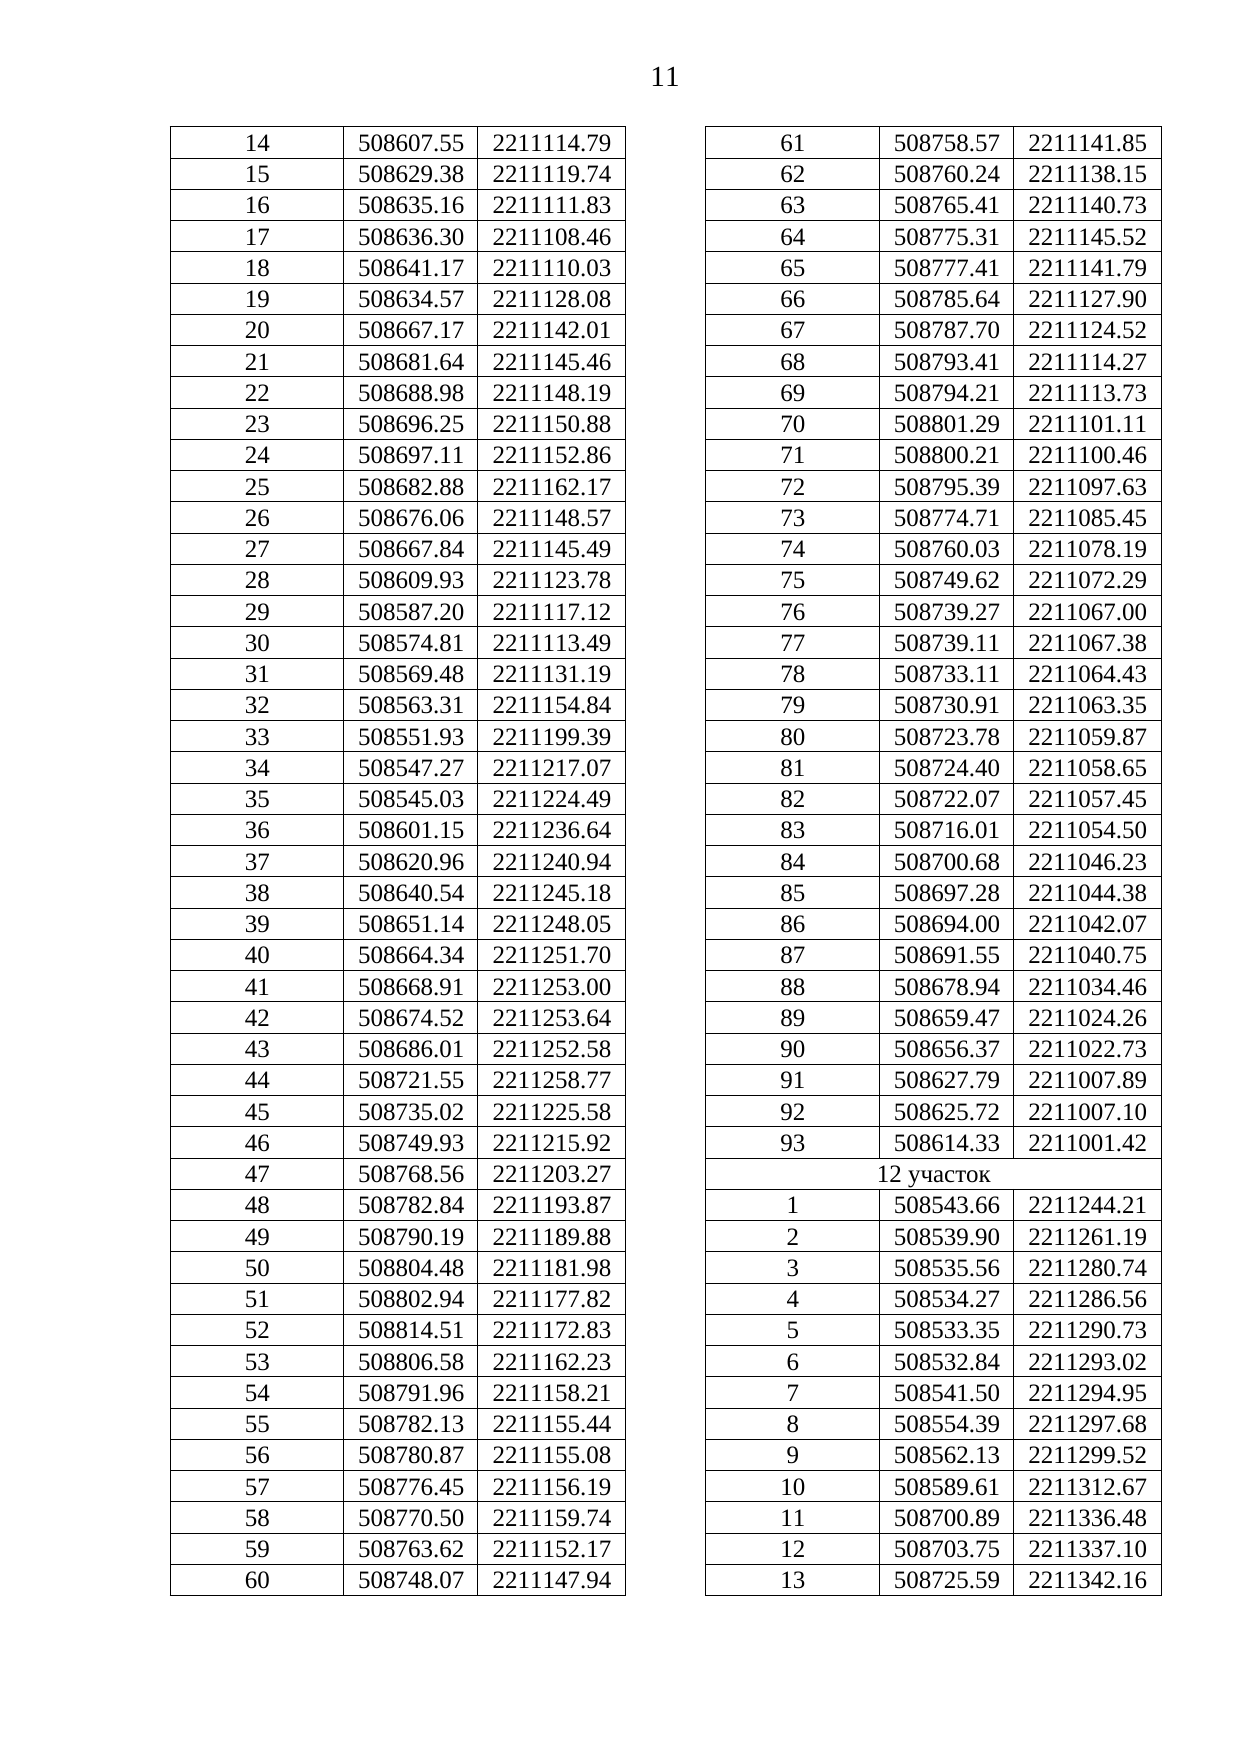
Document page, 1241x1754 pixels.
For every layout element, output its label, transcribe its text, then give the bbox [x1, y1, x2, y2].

table_cell 508758.57 [880, 127, 1013, 157]
table_cell 50 [171, 1252, 343, 1282]
table_cell 2211145.52 [1014, 221, 1161, 251]
table_cell 88 [706, 971, 879, 1001]
table_cell 2211058.65 [1014, 752, 1161, 782]
table_cell 508780.87 [344, 1440, 477, 1470]
table_cell 508554.39 [880, 1409, 1013, 1439]
table_cell 41 [171, 971, 343, 1001]
table_cell 28 [171, 565, 343, 595]
table_cell 27 [171, 534, 343, 564]
table_cell 56 [171, 1440, 343, 1470]
table_cell 2211152.86 [478, 440, 625, 470]
table_cell 2211244.21 [1014, 1190, 1161, 1220]
table_cell 2211148.19 [478, 377, 625, 407]
table_cell 2211141.85 [1014, 127, 1161, 157]
table_cell 508721.55 [344, 1065, 477, 1095]
table_cell 2211078.19 [1014, 534, 1161, 564]
table_cell 2211101.11 [1014, 409, 1161, 439]
table_cell 2211124.52 [1014, 315, 1161, 345]
table_cell 2211203.27 [478, 1159, 625, 1189]
table_cell 2211189.88 [478, 1221, 625, 1251]
table_cell 2211142.01 [478, 315, 625, 345]
table_cell 40 [171, 940, 343, 970]
table_cell 508620.96 [344, 846, 477, 876]
table_cell 2211248.05 [478, 909, 625, 939]
table_cell 508664.34 [344, 940, 477, 970]
table_cell 2211240.94 [478, 846, 625, 876]
table_cell 508733.11 [880, 659, 1013, 689]
table_cell 508800.21 [880, 440, 1013, 470]
table_cell 508748.07 [344, 1565, 477, 1595]
table_cell 508787.70 [880, 315, 1013, 345]
table_cell 2211113.49 [478, 627, 625, 657]
table_cell 31 [171, 659, 343, 689]
table_cell 2211290.73 [1014, 1315, 1161, 1345]
table_cell 508547.27 [344, 752, 477, 782]
table_cell 2211145.46 [478, 346, 625, 376]
table_cell 508545.03 [344, 784, 477, 814]
table_cell 508700.68 [880, 846, 1013, 876]
table_cell 57 [171, 1471, 343, 1501]
table_cell 2211111.83 [478, 190, 625, 220]
table_cell 508763.62 [344, 1534, 477, 1564]
table_cell 508636.30 [344, 221, 477, 251]
table_cell 2211054.50 [1014, 815, 1161, 845]
table_cell 508749.93 [344, 1127, 477, 1157]
table_cell 508730.91 [880, 690, 1013, 720]
table_cell 508696.25 [344, 409, 477, 439]
table_cell 66 [706, 284, 879, 314]
table_cell 2211258.77 [478, 1065, 625, 1095]
table_cell 508691.55 [880, 940, 1013, 970]
table_cell 2211342.16 [1014, 1565, 1161, 1595]
table_cell 48 [171, 1190, 343, 1220]
table_cell 508667.84 [344, 534, 477, 564]
table_cell 508791.96 [344, 1377, 477, 1407]
table_cell 508697.11 [344, 440, 477, 470]
table_cell 2211162.17 [478, 471, 625, 501]
table_cell 58 [171, 1502, 343, 1532]
table_cell 508768.56 [344, 1159, 477, 1189]
table_cell 85 [706, 877, 879, 907]
table_cell 508716.01 [880, 815, 1013, 845]
table_cell 508802.94 [344, 1284, 477, 1314]
table_cell 508533.35 [880, 1315, 1013, 1345]
table_cell 2211141.79 [1014, 252, 1161, 282]
table_cell 508774.71 [880, 502, 1013, 532]
table_cell 508770.50 [344, 1502, 477, 1532]
table_cell 11 [706, 1502, 879, 1532]
table_cell 2211022.73 [1014, 1034, 1161, 1064]
table_cell 21 [171, 346, 343, 376]
table_cell 508790.19 [344, 1221, 477, 1251]
table_cell 508625.72 [880, 1096, 1013, 1126]
table_cell 46 [171, 1127, 343, 1157]
table_cell 508609.93 [344, 565, 477, 595]
table_cell 2211155.44 [478, 1409, 625, 1439]
table_cell 19 [171, 284, 343, 314]
table_cell 2211097.63 [1014, 471, 1161, 501]
table_cell 2211147.94 [478, 1565, 625, 1595]
table_cell 2211261.19 [1014, 1221, 1161, 1251]
table_cell 2211252.58 [478, 1034, 625, 1064]
table_cell 7 [706, 1377, 879, 1407]
table_cell 2211119.74 [478, 159, 625, 189]
table_cell 2211181.98 [478, 1252, 625, 1282]
table_cell 2211110.03 [478, 252, 625, 282]
table_cell 508724.40 [880, 752, 1013, 782]
table_cell 508697.28 [880, 877, 1013, 907]
table_cell 2211193.87 [478, 1190, 625, 1220]
table_cell 2211067.00 [1014, 596, 1161, 626]
table_cell 2211100.46 [1014, 440, 1161, 470]
table_cell 2211131.19 [478, 659, 625, 689]
table_cell 508700.89 [880, 1502, 1013, 1532]
table_cell 508735.02 [344, 1096, 477, 1126]
table_cell 508688.98 [344, 377, 477, 407]
table_cell 74 [706, 534, 879, 564]
table_cell 508634.57 [344, 284, 477, 314]
table_cell 2211114.79 [478, 127, 625, 157]
table_cell 508676.06 [344, 502, 477, 532]
table_cell 6 [706, 1346, 879, 1376]
table_cell 508723.78 [880, 721, 1013, 751]
table_cell 508775.31 [880, 221, 1013, 251]
table_cell 16 [171, 190, 343, 220]
table_cell 508793.41 [880, 346, 1013, 376]
table_cell 80 [706, 721, 879, 751]
table_cell 81 [706, 752, 879, 782]
table_cell 508614.33 [880, 1127, 1013, 1157]
table_cell 508543.66 [880, 1190, 1013, 1220]
table_cell 2211294.95 [1014, 1377, 1161, 1407]
table_cell 44 [171, 1065, 343, 1095]
table_cell 2211001.42 [1014, 1127, 1161, 1157]
table_cell 2211159.74 [478, 1502, 625, 1532]
table_cell 2211336.48 [1014, 1502, 1161, 1532]
table_cell 59 [171, 1534, 343, 1564]
table_cell 2211108.46 [478, 221, 625, 251]
table_cell 508782.84 [344, 1190, 477, 1220]
table_cell 508668.91 [344, 971, 477, 1001]
table_cell 508785.64 [880, 284, 1013, 314]
table_cell 91 [706, 1065, 879, 1095]
table_cell 2211113.73 [1014, 377, 1161, 407]
table_cell 2211148.57 [478, 502, 625, 532]
table_cell 60 [171, 1565, 343, 1595]
table_cell 2211217.07 [478, 752, 625, 782]
table_cell 508535.56 [880, 1252, 1013, 1282]
table_cell 2211236.64 [478, 815, 625, 845]
table_cell 2211293.02 [1014, 1346, 1161, 1376]
table_cell 508667.17 [344, 315, 477, 345]
table_cell 508659.47 [880, 1002, 1013, 1032]
table_cell 2211057.45 [1014, 784, 1161, 814]
table_cell 39 [171, 909, 343, 939]
table_cell 38 [171, 877, 343, 907]
table_cell 25 [171, 471, 343, 501]
table_cell 2211042.07 [1014, 909, 1161, 939]
table_cell 2211162.23 [478, 1346, 625, 1376]
table_cell 64 [706, 221, 879, 251]
table_cell 508795.39 [880, 471, 1013, 501]
table_cell 508686.01 [344, 1034, 477, 1064]
table_cell 37 [171, 846, 343, 876]
table_cell 508551.93 [344, 721, 477, 751]
table_cell 508541.50 [880, 1377, 1013, 1407]
table_cell 83 [706, 815, 879, 845]
table_cell 2211034.46 [1014, 971, 1161, 1001]
table_cell 51 [171, 1284, 343, 1314]
table_cell 47 [171, 1159, 343, 1189]
table_cell 36 [171, 815, 343, 845]
table_cell 2211177.82 [478, 1284, 625, 1314]
table_cell 17 [171, 221, 343, 251]
table_cell 24 [171, 440, 343, 470]
table_cell 508574.81 [344, 627, 477, 657]
table_cell 13 [706, 1565, 879, 1595]
table_cell 508569.48 [344, 659, 477, 689]
table_cell 508681.64 [344, 346, 477, 376]
table_cell 2211064.43 [1014, 659, 1161, 689]
table_cell 2211224.49 [478, 784, 625, 814]
table_cell 2211140.73 [1014, 190, 1161, 220]
table_cell 1 [706, 1190, 879, 1220]
table_cell 2211114.27 [1014, 346, 1161, 376]
table_cell 2211155.08 [478, 1440, 625, 1470]
table_cell 508674.52 [344, 1002, 477, 1032]
table_cell 2211072.29 [1014, 565, 1161, 595]
table_cell 12 участок [706, 1159, 1161, 1189]
table_cell 2211280.74 [1014, 1252, 1161, 1282]
table_cell 77 [706, 627, 879, 657]
table_cell 2211145.49 [478, 534, 625, 564]
table_cell 69 [706, 377, 879, 407]
table_cell 53 [171, 1346, 343, 1376]
table_cell 52 [171, 1315, 343, 1345]
table_cell 75 [706, 565, 879, 595]
table_cell 32 [171, 690, 343, 720]
table_cell 87 [706, 940, 879, 970]
table_cell 33 [171, 721, 343, 751]
table_cell 12 [706, 1534, 879, 1564]
table_cell 90 [706, 1034, 879, 1064]
table_cell 2 [706, 1221, 879, 1251]
table_cell 84 [706, 846, 879, 876]
table_cell 2211156.19 [478, 1471, 625, 1501]
table_cell 508765.41 [880, 190, 1013, 220]
table_cell 2211128.08 [478, 284, 625, 314]
table_cell 508694.00 [880, 909, 1013, 939]
table_cell 2211059.87 [1014, 721, 1161, 751]
table_cell 508739.11 [880, 627, 1013, 657]
table_cell 72 [706, 471, 879, 501]
table_cell 54 [171, 1377, 343, 1407]
table_cell 2211158.21 [478, 1377, 625, 1407]
table_cell 45 [171, 1096, 343, 1126]
table_cell 4 [706, 1284, 879, 1314]
table_cell 508801.29 [880, 409, 1013, 439]
table_cell 508782.13 [344, 1409, 477, 1439]
table_cell 508607.55 [344, 127, 477, 157]
table_cell 508562.13 [880, 1440, 1013, 1470]
table_cell 508777.41 [880, 252, 1013, 282]
table_cell 2211154.84 [478, 690, 625, 720]
table_cell 2211040.75 [1014, 940, 1161, 970]
table_cell 10 [706, 1471, 879, 1501]
table_cell 508703.75 [880, 1534, 1013, 1564]
table_cell 78 [706, 659, 879, 689]
table_cell 508587.20 [344, 596, 477, 626]
table_cell 2211138.15 [1014, 159, 1161, 189]
table_cell 9 [706, 1440, 879, 1470]
table_cell 2211046.23 [1014, 846, 1161, 876]
table_cell 2211245.18 [478, 877, 625, 907]
table_cell 508601.15 [344, 815, 477, 845]
table_cell 30 [171, 627, 343, 657]
table_cell 92 [706, 1096, 879, 1126]
table_cell 508641.17 [344, 252, 477, 282]
table_cell 23 [171, 409, 343, 439]
table_cell 2211024.26 [1014, 1002, 1161, 1032]
table_cell 508806.58 [344, 1346, 477, 1376]
table_cell 18 [171, 252, 343, 282]
table_cell 2211152.17 [478, 1534, 625, 1564]
table_cell 508722.07 [880, 784, 1013, 814]
table_cell 5 [706, 1315, 879, 1345]
table_cell 63 [706, 190, 879, 220]
table_cell 2211225.58 [478, 1096, 625, 1126]
table_cell 79 [706, 690, 879, 720]
table_cell 68 [706, 346, 879, 376]
table_cell 65 [706, 252, 879, 282]
table_cell 43 [171, 1034, 343, 1064]
table_cell 42 [171, 1002, 343, 1032]
table_cell 2211286.56 [1014, 1284, 1161, 1314]
table_cell 62 [706, 159, 879, 189]
table_cell 508627.79 [880, 1065, 1013, 1095]
table_cell 2211215.92 [478, 1127, 625, 1157]
table_cell 93 [706, 1127, 879, 1157]
table_cell 508563.31 [344, 690, 477, 720]
table_cell 20 [171, 315, 343, 345]
table_cell 73 [706, 502, 879, 532]
table_cell 2211297.68 [1014, 1409, 1161, 1439]
table_cell 508534.27 [880, 1284, 1013, 1314]
table_cell 2211067.38 [1014, 627, 1161, 657]
table_cell 8 [706, 1409, 879, 1439]
table_cell 22 [171, 377, 343, 407]
table_cell 2211007.89 [1014, 1065, 1161, 1095]
table_cell 2211127.90 [1014, 284, 1161, 314]
table_cell 86 [706, 909, 879, 939]
table_cell 508678.94 [880, 971, 1013, 1001]
table_cell 3 [706, 1252, 879, 1282]
table_cell 29 [171, 596, 343, 626]
table_cell 508539.90 [880, 1221, 1013, 1251]
table_cell 2211299.52 [1014, 1440, 1161, 1470]
table_cell 61 [706, 127, 879, 157]
table_cell 508794.21 [880, 377, 1013, 407]
table_cell 70 [706, 409, 879, 439]
table_cell 508635.16 [344, 190, 477, 220]
table_cell 2211199.39 [478, 721, 625, 751]
table_cell 508814.51 [344, 1315, 477, 1345]
table_cell 35 [171, 784, 343, 814]
table_cell 2211044.38 [1014, 877, 1161, 907]
table_cell 508739.27 [880, 596, 1013, 626]
table_cell 508725.59 [880, 1565, 1013, 1595]
table_cell 508760.24 [880, 159, 1013, 189]
table_cell 82 [706, 784, 879, 814]
table_cell 2211117.12 [478, 596, 625, 626]
table_cell 2211150.88 [478, 409, 625, 439]
table_cell 2211337.10 [1014, 1534, 1161, 1564]
table_cell 26 [171, 502, 343, 532]
table_cell 508760.03 [880, 534, 1013, 564]
table_cell 89 [706, 1002, 879, 1032]
table_cell 2211253.00 [478, 971, 625, 1001]
table_cell 71 [706, 440, 879, 470]
table_cell 508532.84 [880, 1346, 1013, 1376]
table_cell 508749.62 [880, 565, 1013, 595]
table_cell 2211312.67 [1014, 1471, 1161, 1501]
table_cell 2211251.70 [478, 940, 625, 970]
table_cell 2211085.45 [1014, 502, 1161, 532]
table_cell 34 [171, 752, 343, 782]
table_cell 67 [706, 315, 879, 345]
table_cell 15 [171, 159, 343, 189]
table_cell 2211123.78 [478, 565, 625, 595]
table_cell 76 [706, 596, 879, 626]
table_cell 2211172.83 [478, 1315, 625, 1345]
table_cell 49 [171, 1221, 343, 1251]
table_cell 14 [171, 127, 343, 157]
table_cell 55 [171, 1409, 343, 1439]
table_cell 508629.38 [344, 159, 477, 189]
table_cell 508776.45 [344, 1471, 477, 1501]
table_cell 2211063.35 [1014, 690, 1161, 720]
table_cell 508682.88 [344, 471, 477, 501]
table_cell 2211007.10 [1014, 1096, 1161, 1126]
table_cell 508656.37 [880, 1034, 1013, 1064]
table_cell 508589.61 [880, 1471, 1013, 1501]
table_cell 508804.48 [344, 1252, 477, 1282]
table_cell 2211253.64 [478, 1002, 625, 1032]
table_cell 508640.54 [344, 877, 477, 907]
table_cell 508651.14 [344, 909, 477, 939]
